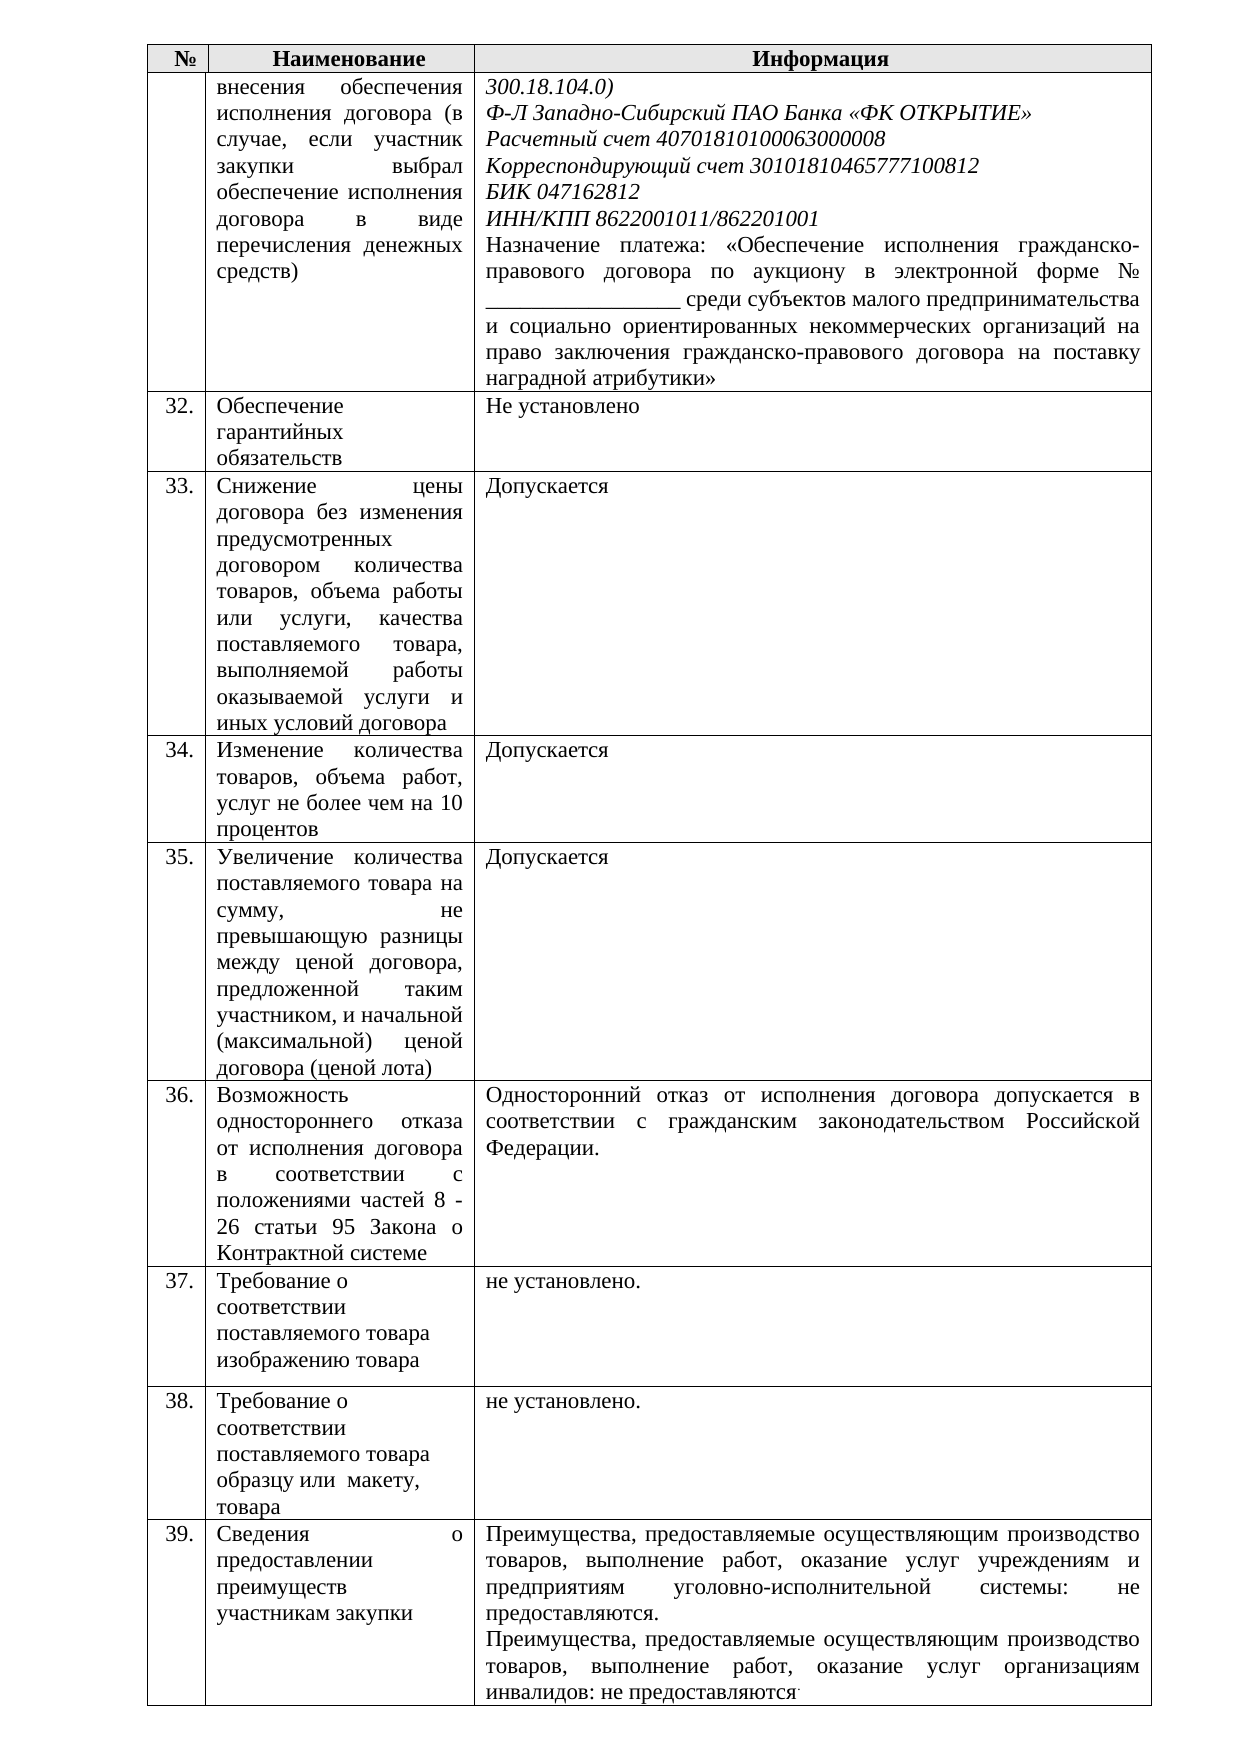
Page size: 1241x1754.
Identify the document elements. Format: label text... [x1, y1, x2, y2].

table_cell Возможность одностороннего отказа от исполнения договора в соответствии с положениями частей 8 - 26 статьи 95 Закона о Контрактной системе [206, 1081, 474, 1266]
table_cell не установлено. [475, 1387, 1151, 1519]
table_header Наименование [209, 45, 474, 72]
table_cell Увеличение количества поставляемого товара на сумму, не превышающую разницы между ценой договора, предложенной таким участником, и начальной (максимальной) ценой договора (ценой лота) [206, 843, 474, 1080]
table_cell Не установлено [475, 392, 1151, 471]
table_cell Преимущества, предоставляемые осуществляющим производство товаров, выполнение работ, оказание услуг учреждениям и предприятиям уголовно-исполнительной системы: не предоставляются. Преимущества, предоставляемые осуществляющим производство товаров, выполнение работ, оказание услуг организациям инвалидов: не предоставляются. [475, 1520, 1151, 1704]
table_cell [148, 472, 205, 735]
table_cell [148, 392, 205, 471]
table_cell Требование о соответствии поставляемого товара изображению товара [206, 1267, 474, 1386]
table_cell Снижение цены договора без изменения предусмотренных договором количества товаров, объема работы или услуги, качества поставляемого товара, выполняемой работы оказываемой услуги и иных условий договора [206, 472, 474, 735]
table_header № [148, 45, 208, 72]
table_cell не установлено. [475, 1267, 1151, 1386]
table_header Информация [475, 45, 1151, 72]
table_cell Сведения о предоставлении преимуществ участникам закупки [206, 1520, 474, 1704]
table_cell [148, 843, 205, 1080]
table_cell [148, 736, 205, 842]
table_cell Требование о соответствии поставляемого товара образцу или макету, товара [206, 1387, 474, 1519]
table_cell Обеспечение гарантийных обязательств [206, 392, 474, 471]
table_cell Допускается [475, 843, 1151, 1080]
table_cell Изменение количества товаров, объема работ, услуг не более чем на 10 процентов [206, 736, 474, 842]
table_cell [148, 1387, 205, 1519]
table_cell [148, 1081, 205, 1266]
table_cell [148, 1267, 205, 1386]
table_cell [206, 73, 474, 391]
table_cell [148, 1520, 205, 1704]
table_cell Допускается [475, 472, 1151, 735]
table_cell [475, 73, 1151, 391]
table_cell Односторонний отказ от исполнения договора допускается в соответствии с гражданским законодательством Российской Федерации. [475, 1081, 1151, 1266]
table_cell [148, 73, 205, 391]
table_cell Допускается [475, 736, 1151, 842]
